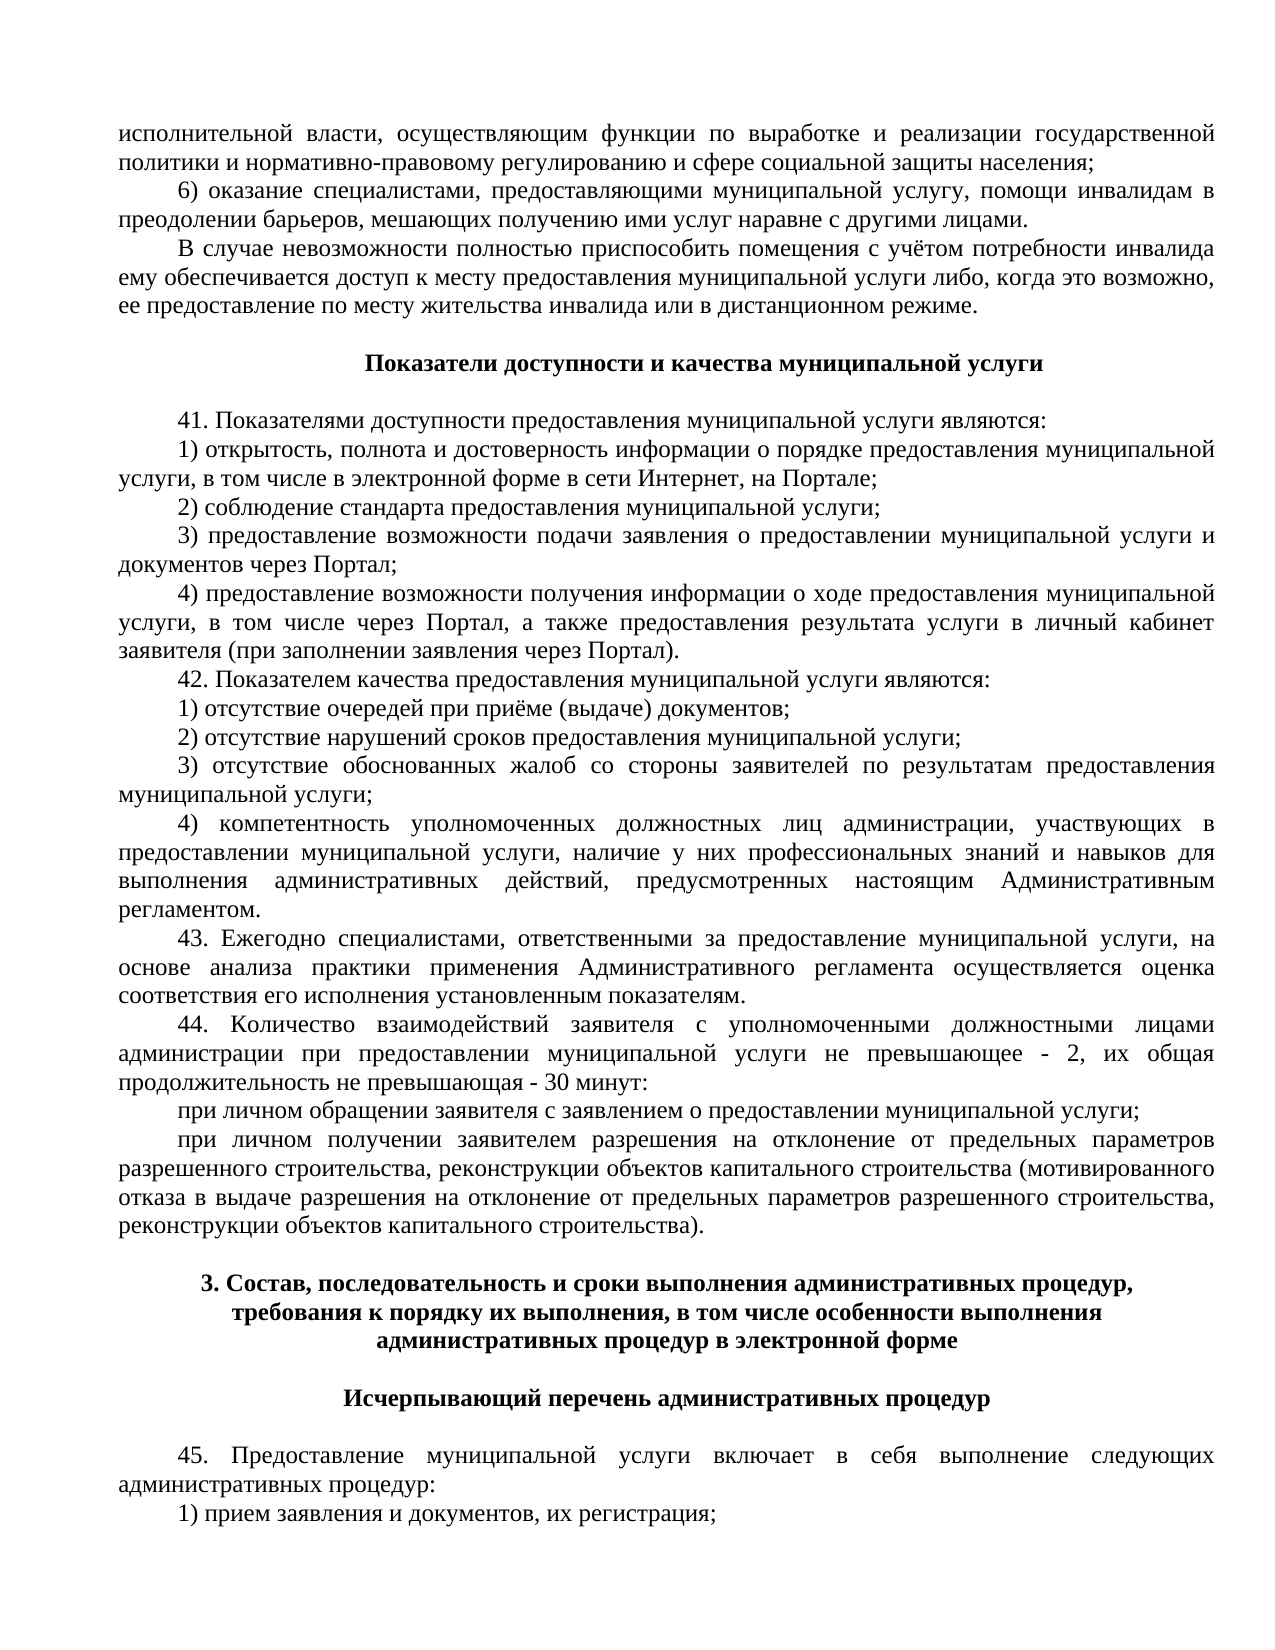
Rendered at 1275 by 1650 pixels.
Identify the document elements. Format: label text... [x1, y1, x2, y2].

text 3) отсутствие обоснованных жалоб со стороны заявителей по результатам предоставления муниципальной услуги; [118, 751, 1216, 808]
text 41. Показателями доступности предоставления муниципальной услуги являются: [118, 406, 1216, 434]
text 4) компетентность уполномоченных должностных лиц администрации, участвующих в предоставлении муниципальной услуги, наличие у них профессиональных знаний и навыков для выполнения административных действий, предусмотренных настоящим Административным регламентом. [118, 808, 1216, 923]
text 1) отсутствие очередей при приёме (выдаче) документов; [118, 693, 1216, 722]
text при личном получении заявителем разрешения на отклонение от предельных параметров разрешенного строительства, реконструкции объектов капитального строительства (мотивированного отказа в выдаче разрешения на отклонение от предельных параметров разрешенного строительства, реконструкции объектов капитального строительства). [118, 1124, 1216, 1239]
text 1) прием заявления и документов, их регистрация; [118, 1498, 1216, 1527]
text 44. Количество взаимодействий заявителя с уполномоченными должностными лицами администрации при предоставлении муниципальной услуги не превышающее - 2, их общая продолжительность не превышающая - 30 минут: [118, 1009, 1216, 1096]
text 1) открытость, полнота и достоверность информации о порядке предоставления муниципальной услуги, в том числе в электронной форме в сети Интернет, на Портале; [118, 434, 1216, 492]
text 3. Состав, последовательность и сроки выполнения административных процедур, [118, 1268, 1216, 1297]
text 2) соблюдение стандарта предоставления муниципальной услуги; [118, 492, 1216, 521]
text 43. Ежегодно специалистами, ответственными за предоставление муниципальной услуги, на основе анализа практики применения Административного регламента осуществляется оценка соответствия его исполнения установленным показателям. [118, 923, 1216, 1009]
text административных процедур в электронной форме [118, 1326, 1216, 1354]
text требования к порядку их выполнения, в том числе особенности выполнения [118, 1297, 1216, 1326]
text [118, 118, 1216, 176]
text Исчерпывающий перечень административных процедур [118, 1383, 1216, 1412]
text 6) оказание специалистами, предоставляющими муниципальной услугу, помощи инвалидам в преодолении барьеров, мешающих получению ими услуг наравне с другими лицами. [118, 176, 1216, 233]
text Показатели доступности и качества муниципальной услуги [118, 348, 1216, 377]
text 42. Показателем качества предоставления муниципальной услуги являются: [118, 664, 1216, 693]
text 45. Предоставление муниципальной услуги включает в себя выполнение следующих административных процедур: [118, 1441, 1216, 1498]
text 2) отсутствие нарушений сроков предоставления муниципальной услуги; [118, 722, 1216, 751]
text при личном обращении заявителя с заявлением о предоставлении муниципальной услуги; [118, 1096, 1216, 1124]
text В случае невозможности полностью приспособить помещения с учётом потребности инвалида ему обеспечивается доступ к месту предоставления муниципальной услуги либо, когда это возможно, ее предоставление по месту жительства инвалида или в дистанционном режиме. [118, 233, 1216, 319]
text 3) предоставление возможности подачи заявления о предоставлении муниципальной услуги и документов через Портал; [118, 521, 1216, 578]
text 4) предоставление возможности получения информации о ходе предоставления муниципальной услуги, в том числе через Портал, а также предоставления результата услуги в личный кабинет заявителя (при заполнении заявления через Портал). [118, 578, 1216, 664]
